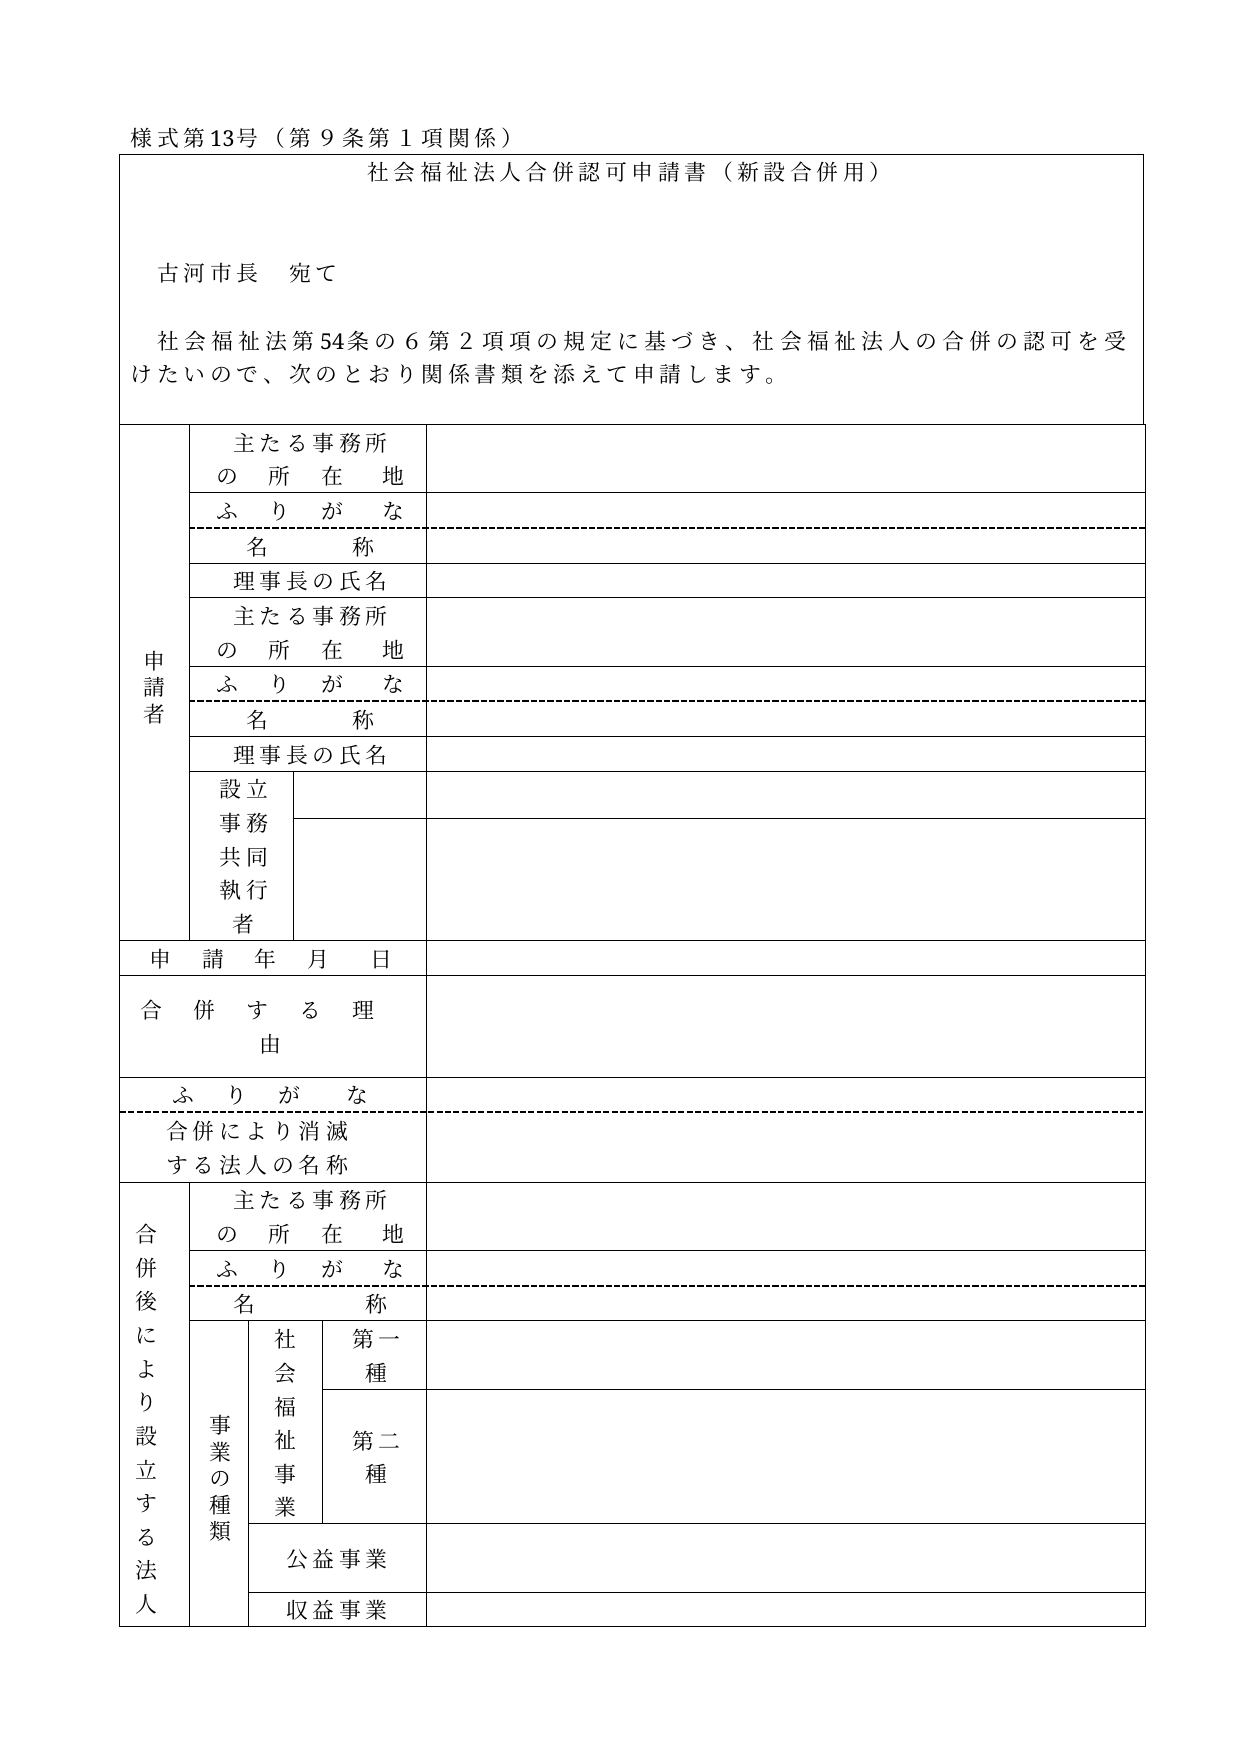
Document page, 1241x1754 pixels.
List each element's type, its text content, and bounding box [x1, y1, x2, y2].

table_cell [427, 1251, 1145, 1284]
table_cell 設立事務共同執行者 [190, 772, 293, 940]
table_cell [427, 425, 1145, 492]
table_cell [427, 772, 1145, 818]
table_cell 名 称 [190, 700, 426, 736]
table_cell 申請年月日 [120, 941, 426, 974]
table_cell 合併により消滅 する法人の名称 [120, 1111, 426, 1182]
table_cell 理事長の氏名 [190, 737, 426, 771]
table_cell [294, 772, 426, 818]
table_cell 主たる事務所 の所在地 [190, 598, 426, 666]
table_cell 事業の種類 [190, 1321, 248, 1626]
table_cell ふりがな [190, 667, 426, 700]
table_cell 社会 福祉 事業 [249, 1321, 322, 1523]
table_cell [427, 976, 1145, 1077]
table_cell [427, 493, 1145, 527]
table_cell [427, 1183, 1145, 1250]
table_cell ふりがな [120, 1078, 426, 1111]
table_cell [427, 819, 1145, 940]
table_cell [427, 1078, 1145, 1111]
table_cell ふりがな [190, 493, 426, 527]
table_cell 公益事業 [249, 1524, 426, 1592]
table_cell ふりがな [190, 1251, 426, 1284]
table_cell 第一種 [323, 1321, 426, 1389]
table_header 社会福祉法人合併認可申請書（新設合併用） 古河市長 宛て 社会福祉法第54条の６第２項項の規定に基づき、社会福祉法人の合併の認可を受けたいので、次のとおり関係書類を添えて申請します。 [120, 155, 1143, 424]
table_cell [427, 1390, 1145, 1523]
table_cell [427, 1524, 1145, 1592]
table_cell 名 称 [190, 1285, 426, 1320]
table_cell 収益事業 [249, 1593, 426, 1626]
table_cell 第二種 [323, 1390, 426, 1523]
table_cell [427, 1111, 1145, 1182]
table_cell [427, 941, 1145, 974]
table_cell 名 称 [190, 527, 426, 562]
table_cell 主たる事務所 の所在地 [190, 1183, 426, 1250]
table_cell 申請者 [120, 425, 189, 940]
table_cell 合併後により設立する法人 [120, 1183, 189, 1626]
table_cell [294, 819, 426, 940]
table_cell [427, 527, 1145, 562]
table_cell [427, 700, 1145, 736]
table_cell [427, 1321, 1145, 1389]
table_cell [427, 1285, 1145, 1320]
table_cell 主たる事務所 の所在地 [190, 425, 426, 492]
table_cell [427, 667, 1145, 700]
table_cell [427, 737, 1145, 771]
table_cell [427, 564, 1145, 597]
table_cell [427, 1593, 1145, 1626]
table_cell [427, 598, 1145, 666]
table_cell 理事長の氏名 [190, 564, 426, 597]
text 様式第13号（第９条第１項関係） [131, 120, 1109, 153]
table_cell 合併する理由 [120, 976, 426, 1077]
